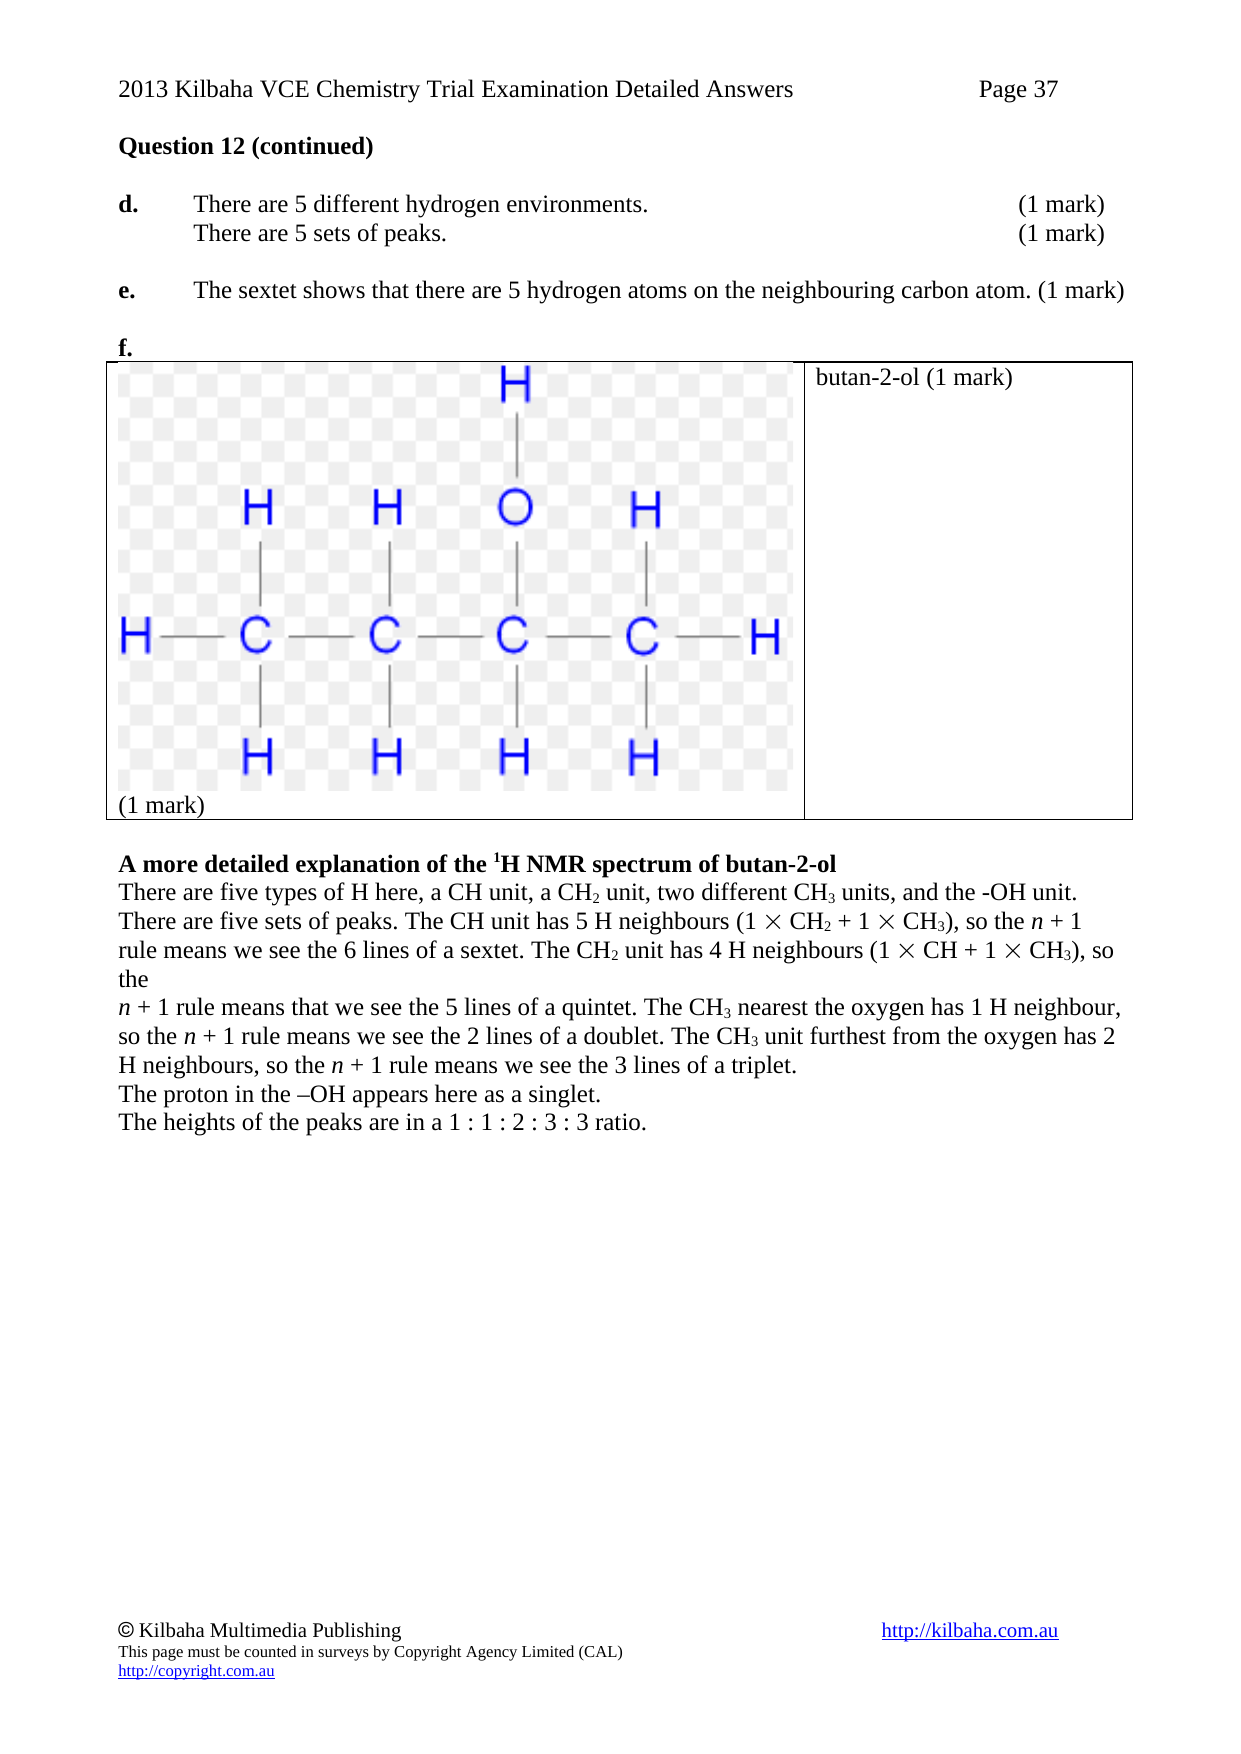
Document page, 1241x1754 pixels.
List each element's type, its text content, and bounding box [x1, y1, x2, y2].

text There are five types of H here, a CH unit, a CH2 unit, two different CH3 units, and the -OH unit. [118, 877, 1122, 906]
text f. [118, 333, 1122, 361]
text n + 1 rule means that we see the 5 lines of a quintet. The CH3 nearest the oxygen has 1 H neighbour, so the n + 1 rule means we see the 2 lines of a doublet. The CH3 unit furthest from the oxygen has 2 H neighbours, so the n + 1 rule means we see the 3 lines of a triplet. The proton in the –OH appears here as a singlet. [118, 992, 1122, 1107]
text There are five sets of peaks. The CH unit has 5 H neighbours (1 CH2 + 1 CH3), so the n + 1 rule means we see the 6 lines of a sextet. The CH2 unit has 4 H neighbours (1 CH + 1 CH3), so the [118, 906, 1122, 992]
table_header butan-2-ol (1 mark) [805, 363, 1132, 819]
text There are 5 sets of peaks. (1 mark) [193, 218, 1122, 246]
text Question 12 (continued) [118, 131, 1123, 160]
text d. There are 5 different hydrogen environments. (1 mark) [118, 189, 1138, 218]
picture [118, 362, 794, 791]
text A more detailed explanation of the 1H NMR spectrum of butan-2-ol [118, 849, 1122, 877]
text e. The sextet shows that there are 5 hydrogen atoms on the neighbouring carbon atom. (1 mark) [118, 275, 1152, 304]
table_header (1 mark) [107, 363, 804, 819]
text The heights of the peaks are in a 1 : 1 : 2 : 3 : 3 ratio. [118, 1107, 1122, 1136]
